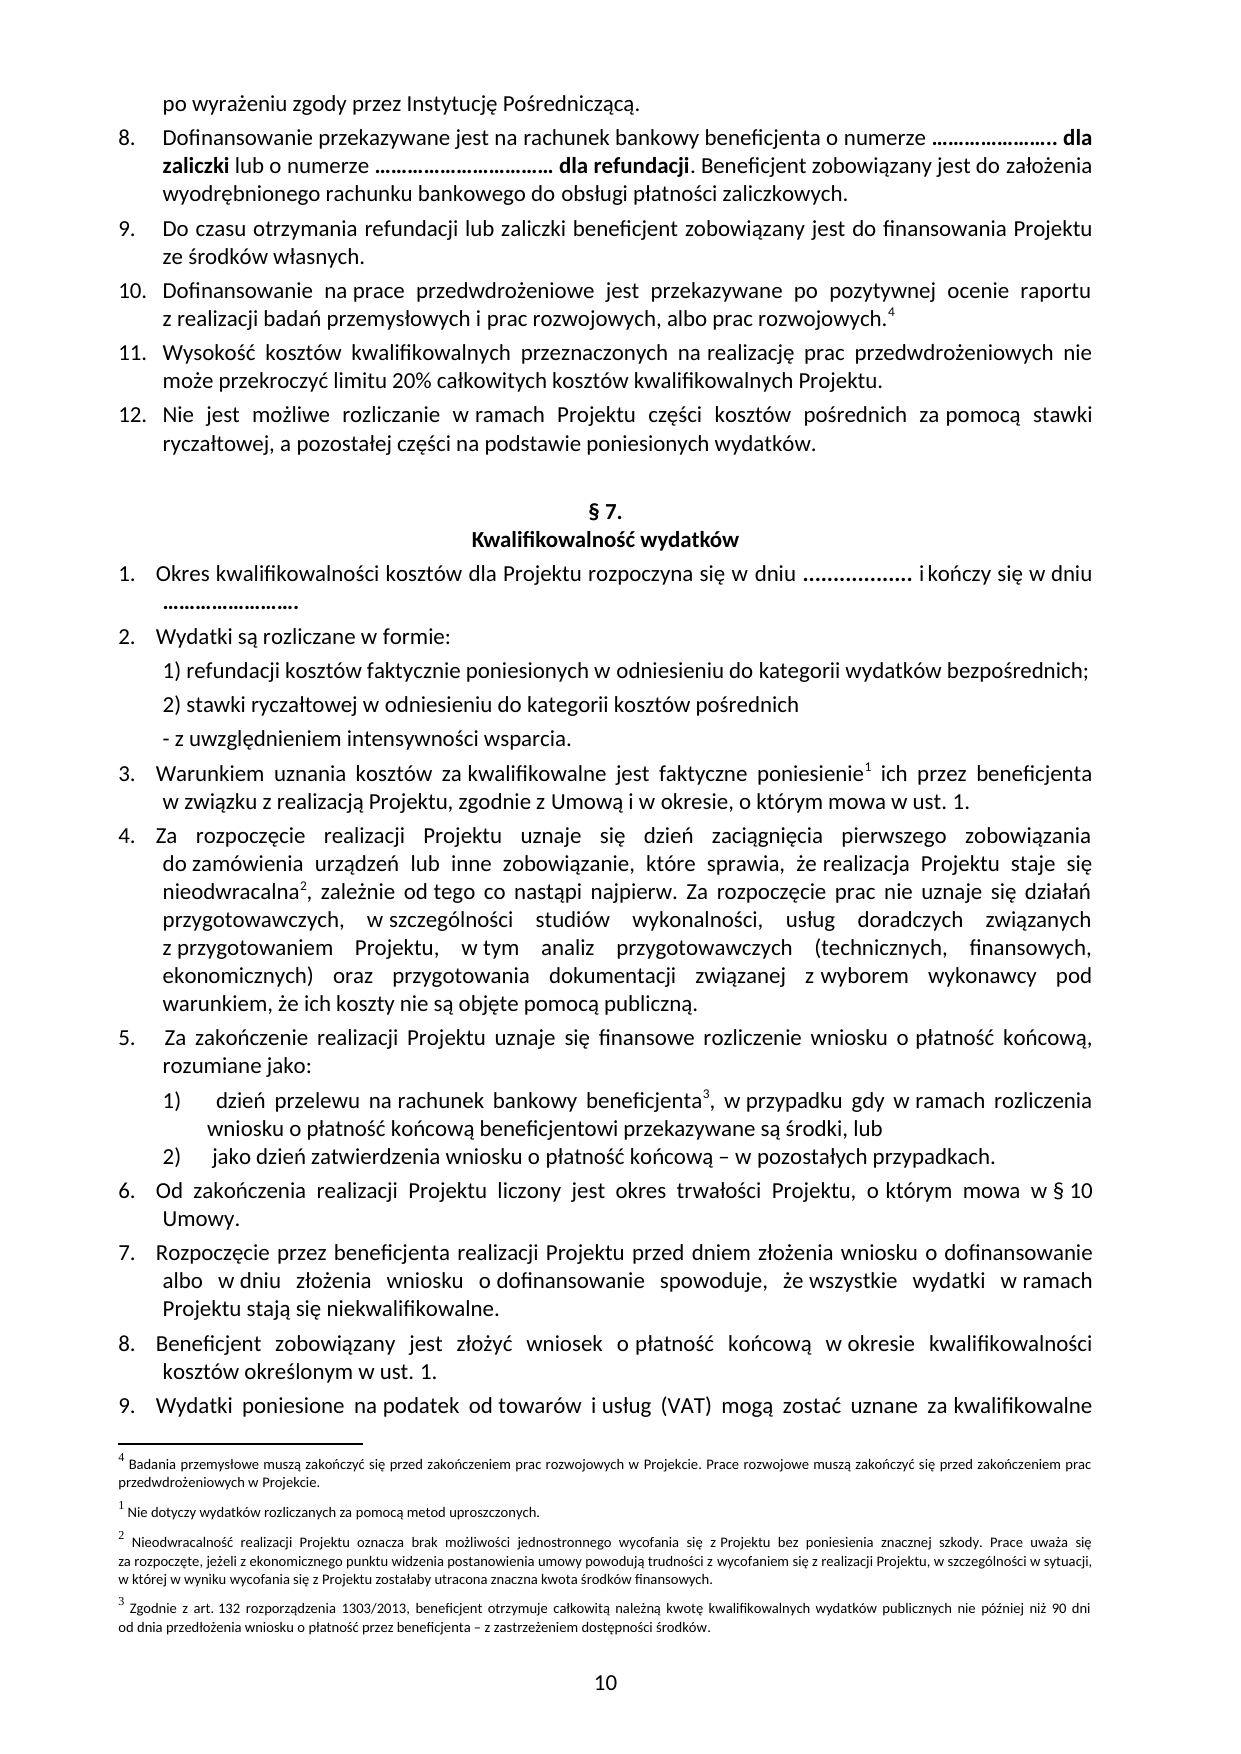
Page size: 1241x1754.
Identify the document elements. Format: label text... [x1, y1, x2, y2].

text - z uwzględnieniem intensywności wsparcia. [162, 724, 1092, 753]
text 1) refundacji kosztów faktycznie poniesionych w odniesieniu do kategorii wydatków bezpośrednich; [162, 656, 1092, 684]
list Do czasu otrzymania refundacji lub zaliczki beneficjent zobowiązany jest do finansowania Projektu ze środków własnych. [118, 214, 1092, 270]
list Za zakończenie realizacji Projektu uznaje się finansowe rozliczenie wniosku o płatność końcową, rozumiane jako: [118, 1023, 1092, 1079]
list Rozpoczęcie przez beneficjenta realizacji Projektu przed dniem złożenia wniosku o dofinansowanie albo w dniu złożenia wniosku o dofinansowanie spowoduje, że wszystkie wydatki w ramach Projektu stają się niekwalifikowalne. [118, 1238, 1092, 1322]
list Nie jest możliwe rozliczanie w ramach Projektu części kosztów pośrednich za pomocą stawki ryczałtowej, a pozostałej części na podstawie poniesionych wydatków. [118, 401, 1092, 457]
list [118, 1391, 1092, 1419]
list dzień przelewu na rachunek bankowy beneficjenta, w przypadku gdy w ramach rozliczenia wniosku o płatność końcową beneficjentowi przekazywane są środki, lub [162, 1086, 1092, 1142]
subtitle § 7. Kwalifikowalność wydatków [118, 497, 1092, 553]
text 2) stawki ryczałtowej w odniesieniu do kategorii kosztów pośrednich [162, 690, 1092, 718]
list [118, 89, 1092, 117]
list Dofinansowanie przekazywane jest na rachunek bankowy beneficjenta o numerze ………………….. dla zaliczki lub o numerze …………………………… dla refundacji. Beneficjent zobowiązany jest do założenia wyodrębnionego rachunku bankowego do obsługi płatności zaliczkowych. [118, 123, 1092, 207]
list Wydatki są rozliczane w formie: [118, 622, 1092, 650]
list Od zakończenia realizacji Projektu liczony jest okres trwałości Projektu, o którym mowa w § 10 Umowy. [118, 1176, 1092, 1232]
list Warunkiem uznania kosztów za kwalifikowalne jest faktyczne poniesienie ich przez beneficjenta w związku z realizacją Projektu, zgodnie z Umową i w okresie, o którym mowa w ust. 1. [118, 759, 1092, 815]
list jako dzień zatwierdzenia wniosku o płatność końcową – w pozostałych przypadkach. [162, 1142, 1092, 1170]
list Za rozpoczęcie realizacji Projektu uznaje się dzień zaciągnięcia pierwszego zobowiązania do zamówienia urządzeń lub inne zobowiązanie, które sprawia, że realizacja Projektu staje się nieodwracalna, zależnie od tego co nastąpi najpierw. Za rozpoczęcie prac nie uznaje się działań przygotowawczych, w szczególności studiów wykonalności, usług doradczych związanych z przygotowaniem Projektu, w tym analiz przygotowawczych (technicznych, finansowych, ekonomicznych) oraz przygotowania dokumentacji związanej z wyborem wykonawcy pod warunkiem, że ich koszty nie są objęte pomocą publiczną. [118, 821, 1092, 1017]
list Wysokość kosztów kwalifikowalnych przeznaczonych na realizację prac przedwdrożeniowych nie może przekroczyć limitu 20% całkowitych kosztów kwalifikowalnych Projektu. [118, 338, 1092, 394]
list Beneficjent zobowiązany jest złożyć wniosek o płatność końcową w okresie kwalifikowalności kosztów określonym w ust. 1. [118, 1329, 1092, 1385]
list Okres kwalifikowalności kosztów dla Projektu rozpoczyna się w dniu .................. i kończy się w dniu ……………………. [118, 559, 1092, 616]
list Dofinansowanie na prace przedwdrożeniowe jest przekazywane po pozytywnej ocenie raportu z realizacji badań przemysłowych i prac rozwojowych, albo prac rozwojowych. [118, 276, 1092, 332]
